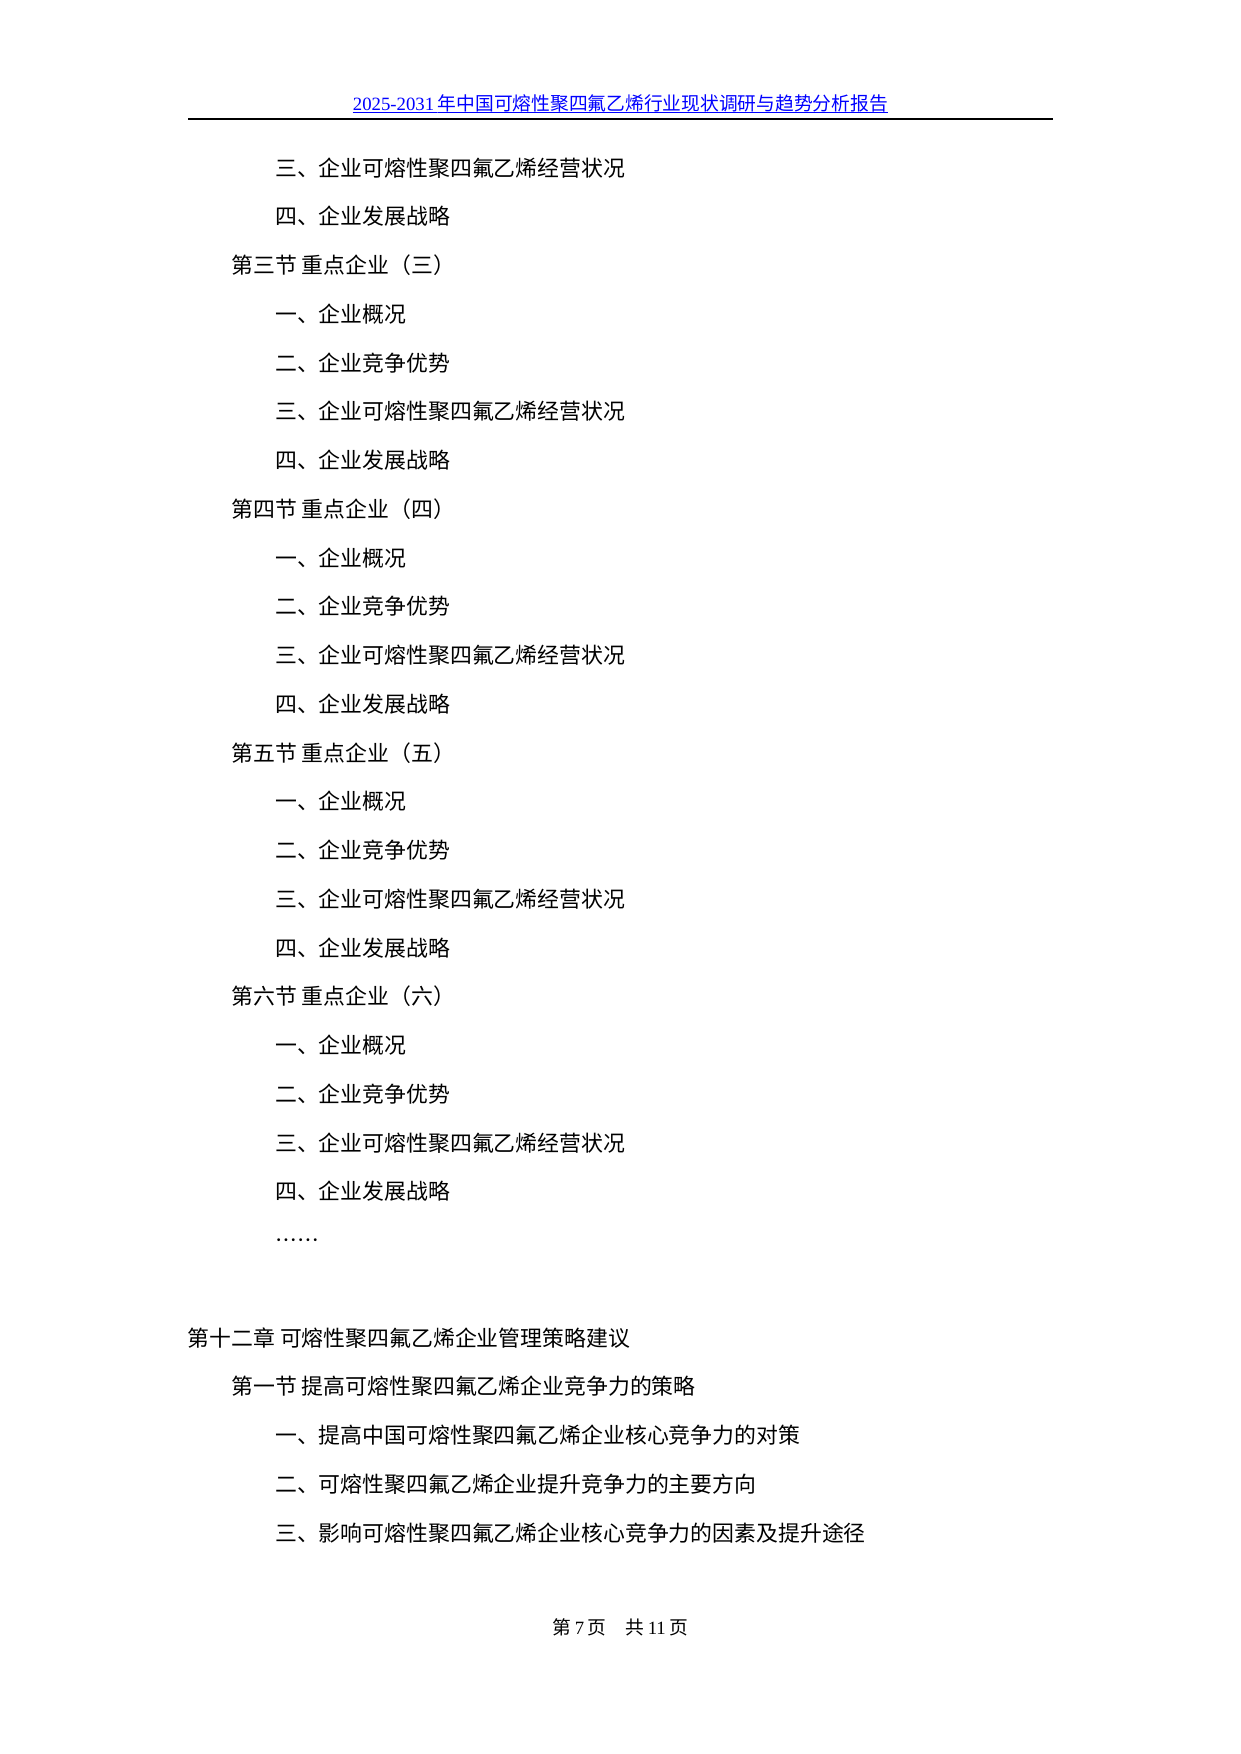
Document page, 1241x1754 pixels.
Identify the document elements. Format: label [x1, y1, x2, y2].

text [187, 150, 1053, 1548]
